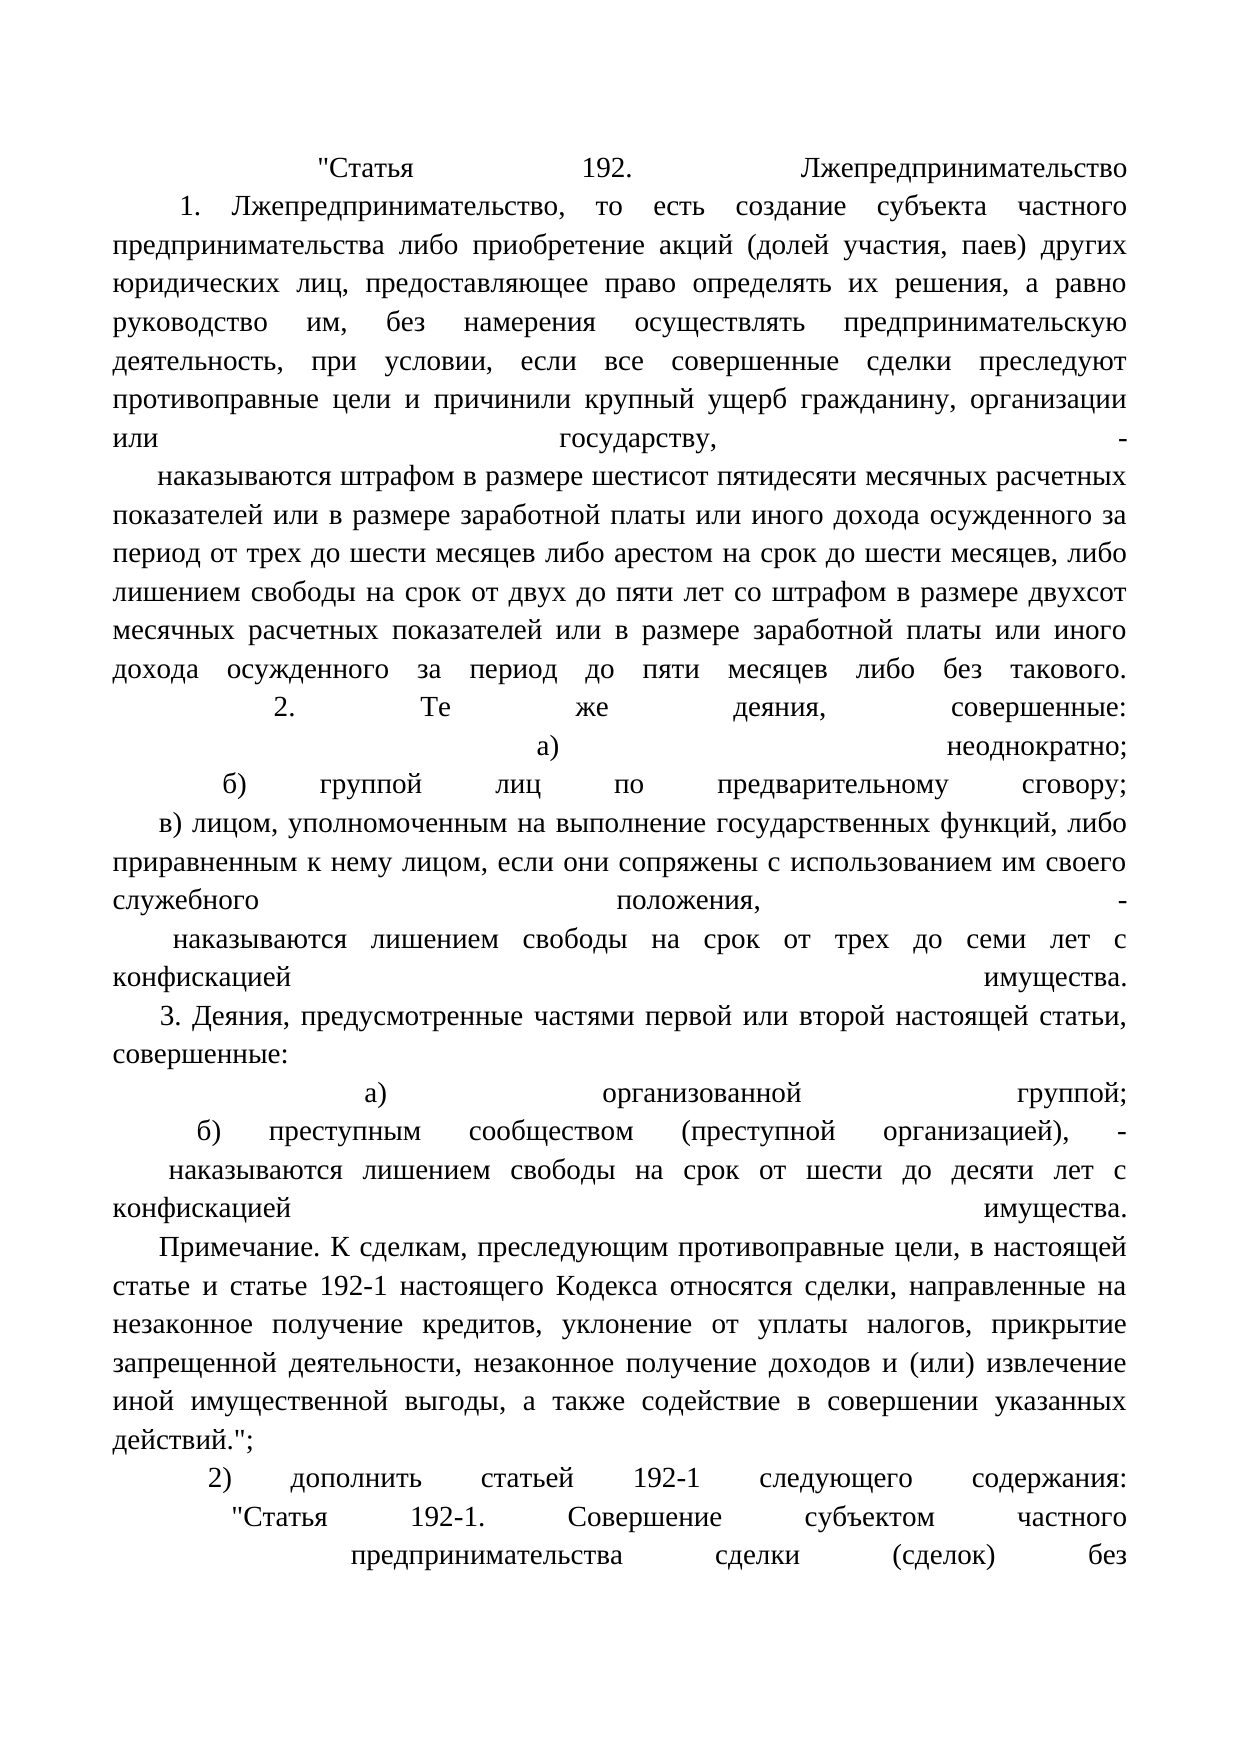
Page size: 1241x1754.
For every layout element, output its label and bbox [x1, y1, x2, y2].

text [112, 150, 1128, 1571]
